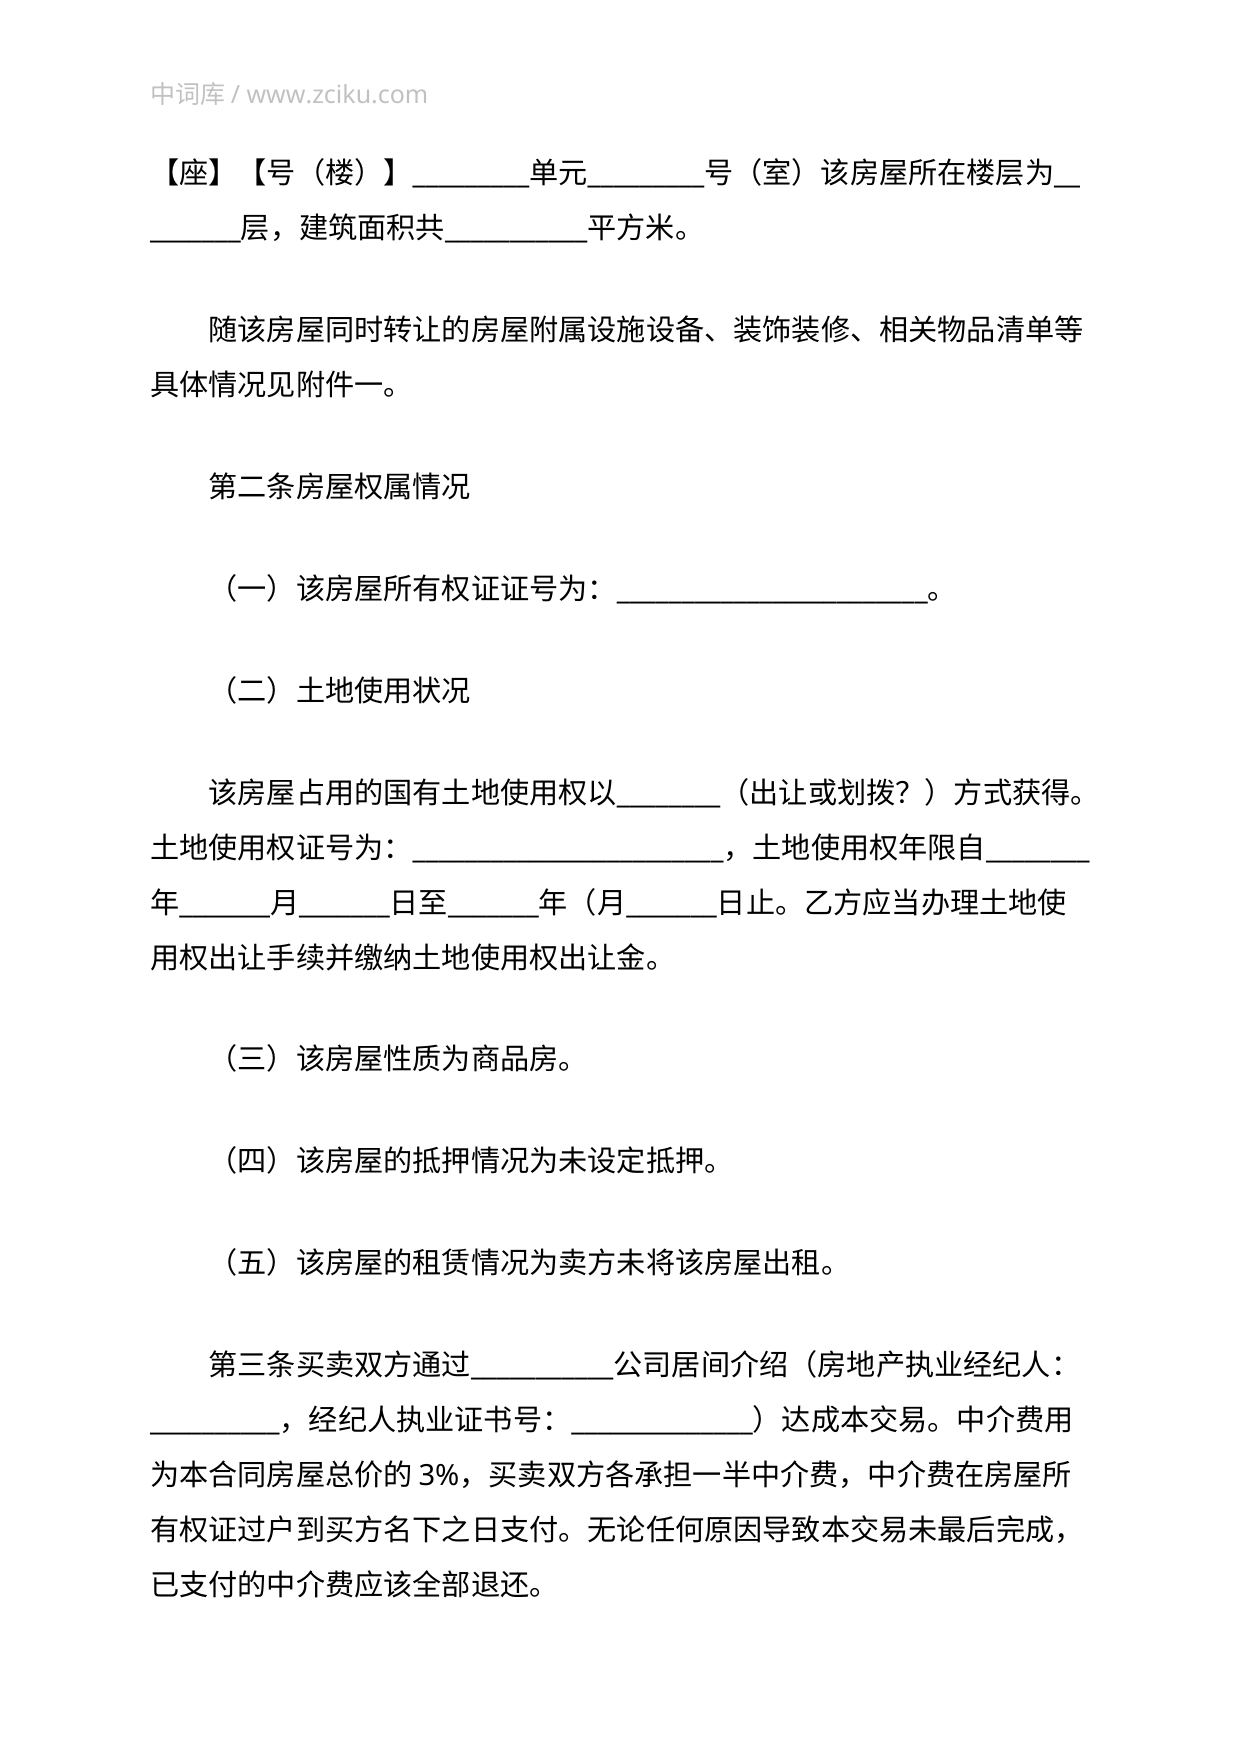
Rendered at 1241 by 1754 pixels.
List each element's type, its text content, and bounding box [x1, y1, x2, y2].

text （二）土地使用状况 [150, 667, 1090, 710]
text 第二条房屋权属情况 [150, 464, 1090, 506]
text （五）该房屋的租赁情况为卖方未将该房屋出租。 [150, 1239, 1090, 1282]
text （三）该房屋性质为商品房。 [150, 1036, 1090, 1078]
text 第三条买卖双方通过___________公司居间介绍（房地产执业经纪人：__________，经纪人执业证书号：______________）达成本交易。中介费用为本合同房屋总价的3%，买卖双方各承担一半中介费，中介费在房屋所有权证过户到买方名下之日支付。无论任何原因导致本交易未最后完成，已支付的中介费应该全部退还。 [150, 1341, 1090, 1603]
text （一）该房屋所有权证证号为：________________________。 [150, 565, 1090, 608]
text 该房屋占用的国有土地使用权以________（出让或划拨？）方式获得。土地使用权证号为：________________________，土地使用权年限自________年_______月_______日至_______年（月_______日止。乙方应当办理土地使用权出让手续并缴纳土地使用权出让金。 [150, 769, 1090, 976]
text 随该房屋同时转让的房屋附属设施设备、装饰装修、相关物品清单等具体情况见附件一。 [150, 307, 1090, 404]
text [150, 150, 1090, 247]
text （四）该房屋的抵押情况为未设定抵押。 [150, 1138, 1090, 1180]
